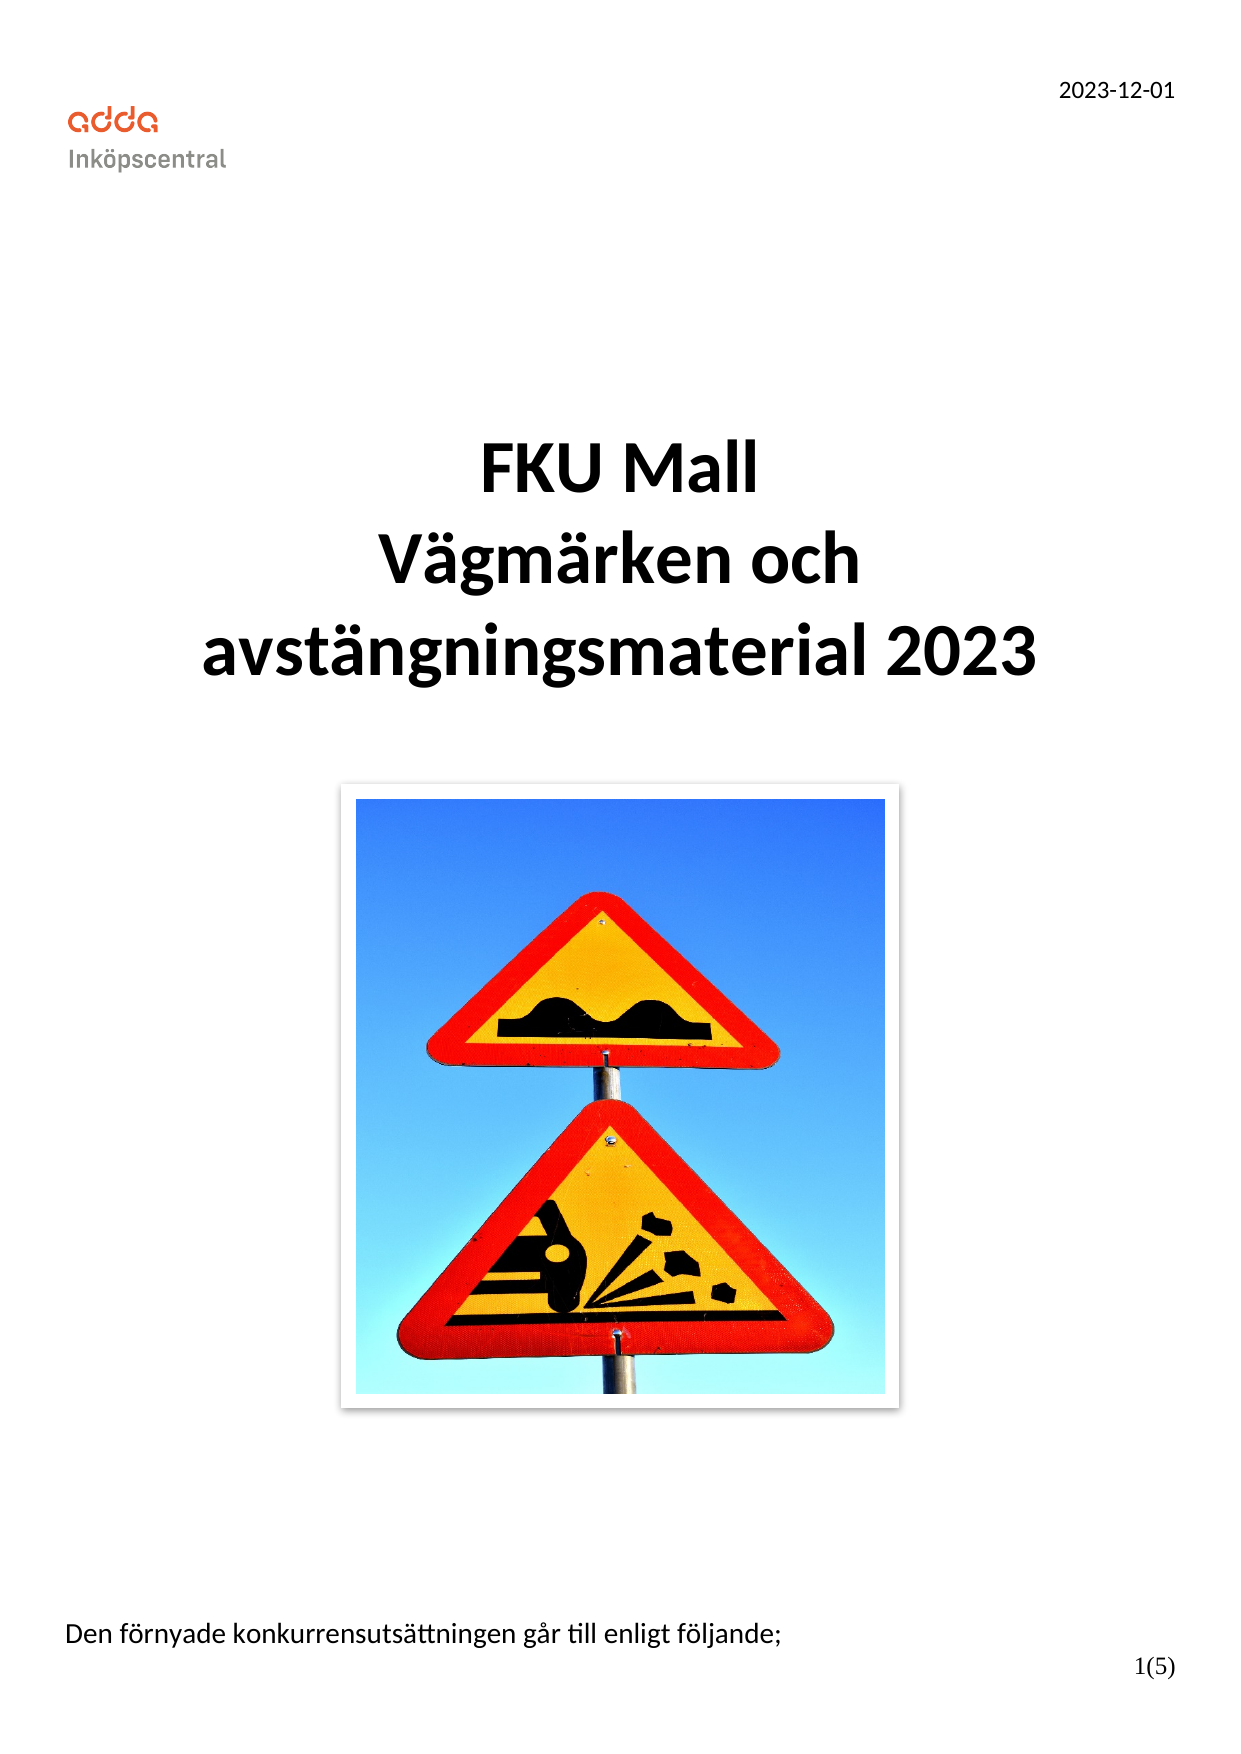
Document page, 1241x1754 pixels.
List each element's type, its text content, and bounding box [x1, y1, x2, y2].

picture [356, 799, 885, 1394]
picture [65, 104, 228, 176]
text Vägmärken och avstängningsmaterial 2023 [65, 511, 1175, 694]
text Den förnyade konkurrensutsättningen går till enligt följande; [65, 1616, 1175, 1651]
text FKU Mall [65, 419, 1175, 511]
